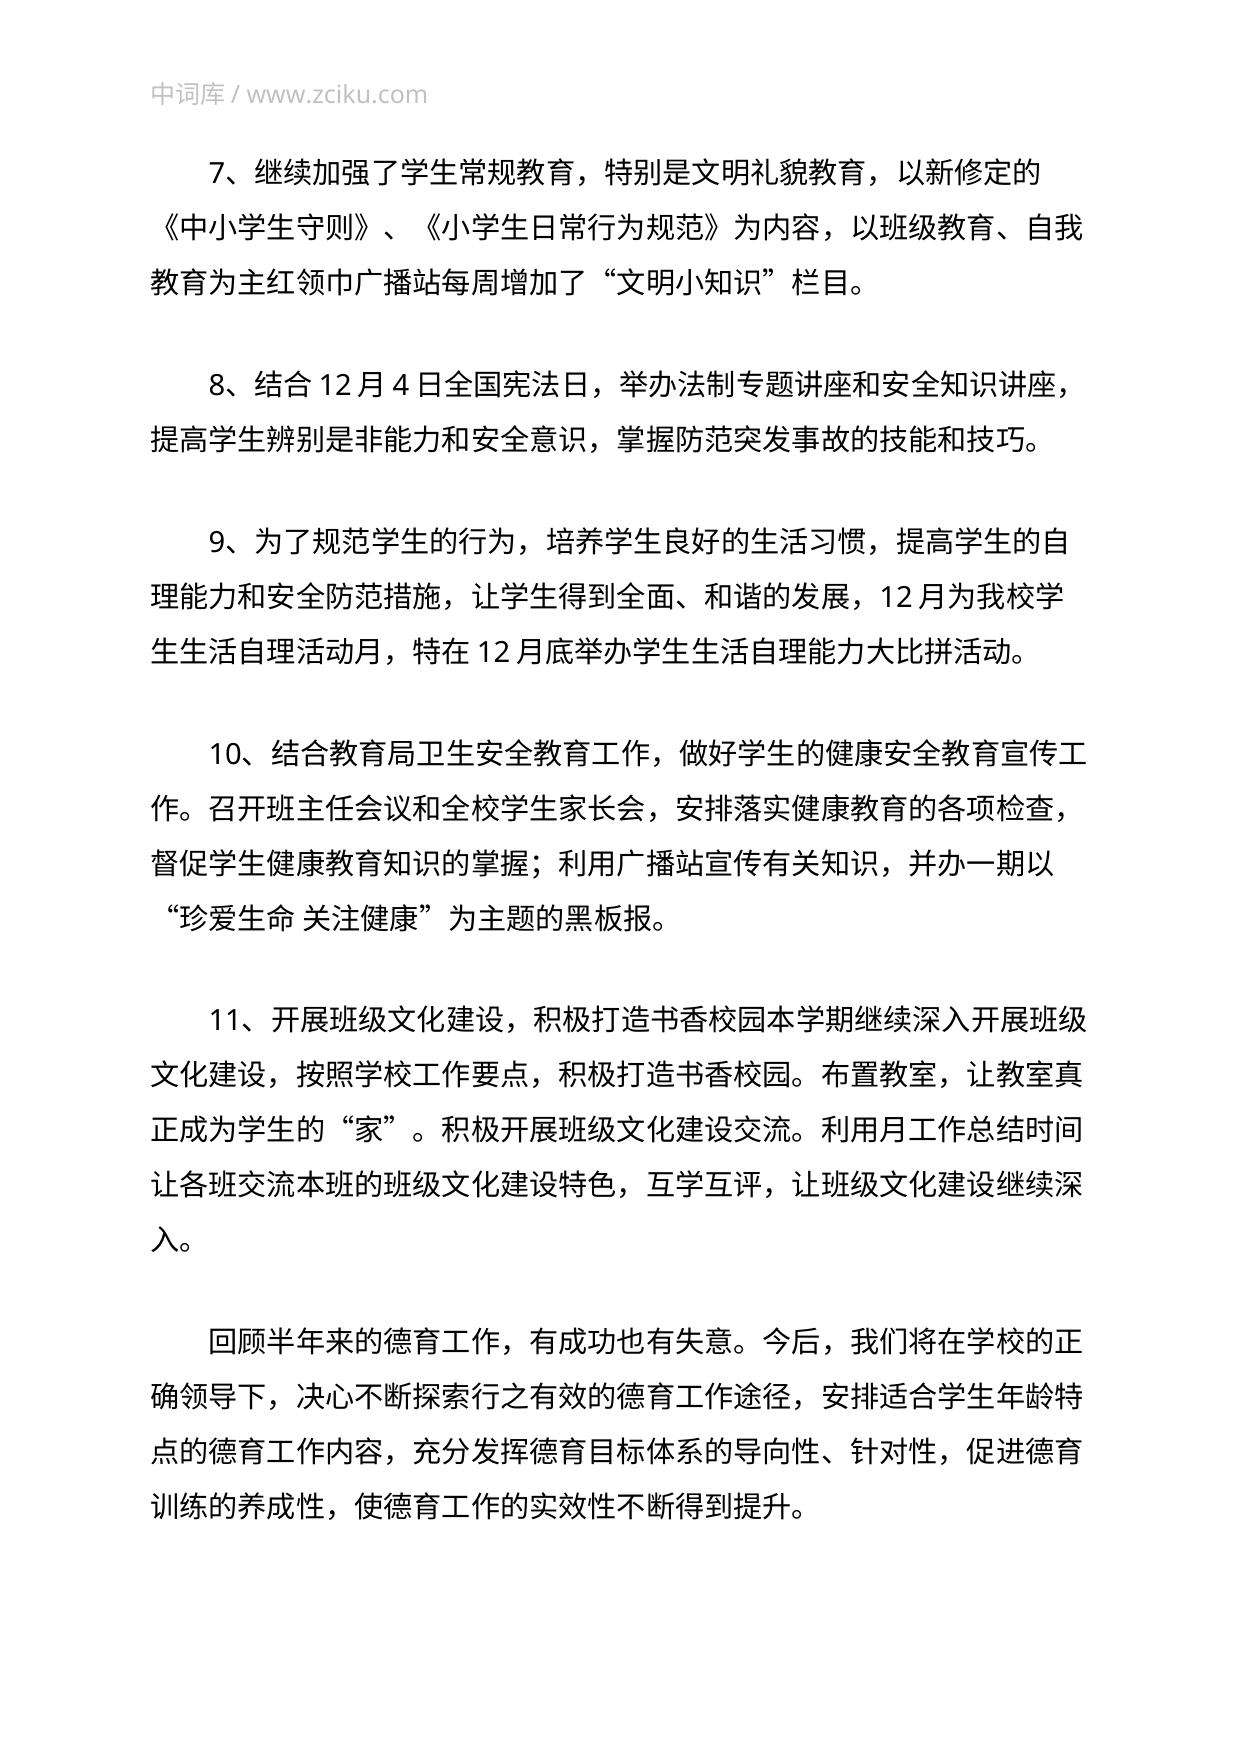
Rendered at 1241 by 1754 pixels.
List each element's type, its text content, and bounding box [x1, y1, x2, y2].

text 7、继续加强了学生常规教育，特别是文明礼貌教育，以新修定的《中小学生守则》、《小学生日常行为规范》为内容，以班级教育、自我教育为主红领巾广播站每周增加了“文明小知识”栏目。 [150, 150, 1090, 302]
text 11、开展班级文化建设，积极打造书香校园本学期继续深入开展班级文化建设，按照学校工作要点，积极打造书香校园。布置教室，让教室真正成为学生的“家”。积极开展班级文化建设交流。利用月工作总结时间让各班交流本班的班级文化建设特色，互学互评，让班级文化建设继续深入。 [150, 997, 1090, 1259]
text 回顾半年来的德育工作，有成功也有失意。今后，我们将在学校的正确领导下，决心不断探索行之有效的德育工作途径，安排适合学生年龄特点的德育工作内容，充分发挥德育目标体系的导向性、针对性，促进德育训练的养成性，使德育工作的实效性不断得到提升。 [150, 1318, 1090, 1525]
text 8、结合12月4日全国宪法日，举办法制专题讲座和安全知识讲座，提高学生辨别是非能力和安全意识，掌握防范突发事故的技能和技巧。 [150, 362, 1090, 459]
text 10、结合教育局卫生安全教育工作，做好学生的健康安全教育宣传工作。召开班主任会议和全校学生家长会，安排落实健康教育的各项检查，督促学生健康教育知识的掌握；利用广播站宣传有关知识，并办一期以“珍爱生命 关注健康”为主题的黑板报。 [150, 730, 1090, 937]
text 9、为了规范学生的行为，培养学生良好的生活习惯，提高学生的自理能力和安全防范措施，让学生得到全面、和谐的发展，12月为我校学生生活自理活动月，特在12月底举办学生生活自理能力大比拼活动。 [150, 518, 1090, 671]
